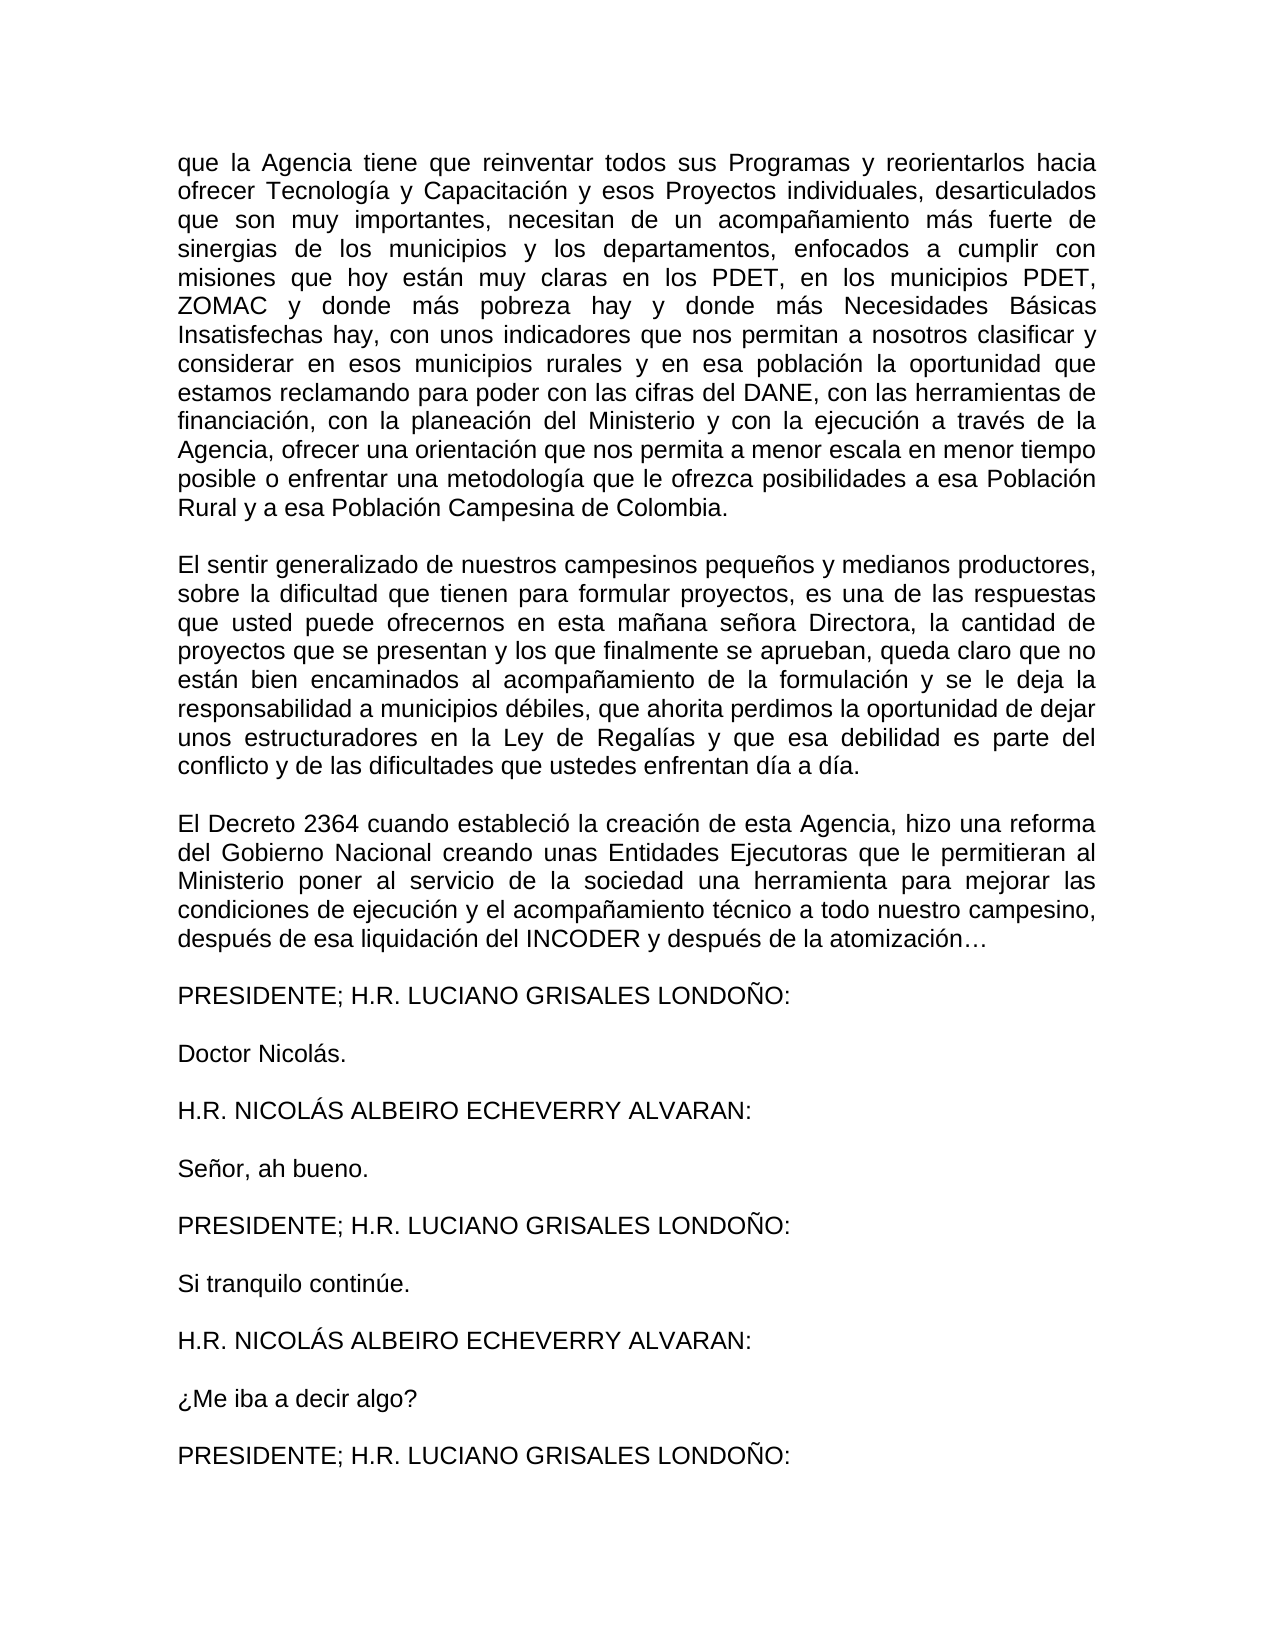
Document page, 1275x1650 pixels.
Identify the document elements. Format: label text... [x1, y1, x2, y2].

text El sentir generalizado de nuestros campesinos pequeños y medianos productores, sobre la dificultad que tienen para formular proyectos, es una de las respuestas que usted puede ofrecernos en esta mañana señora Directora, la cantidad de proyectos que se presentan y los que finalmente se aprueban, queda claro que no están bien encaminados al acompañamiento de la formulación y se le deja la responsabilidad a municipios débiles, que ahorita perdimos la oportunidad de dejar unos estructuradores en la Ley de Regalías y que esa debilidad es parte del conflicto y de las dificultades que ustedes enfrentan día a día. [177, 550, 1098, 780]
text Señor, ah bueno. [177, 1154, 1098, 1183]
text H.R. NICOLÁS ALBEIRO ECHEVERRY ALVARAN: [177, 1096, 1098, 1125]
text Doctor Nicolás. [177, 1039, 1098, 1068]
text PRESIDENTE; H.R. LUCIANO GRISALES LONDOÑO: [177, 981, 1098, 1010]
text El Decreto 2364 cuando estableció la creación de esta Agencia, hizo una reforma del Gobierno Nacional creando unas Entidades Ejecutoras que le permitieran al Ministerio poner al servicio de la sociedad una herramienta para mejorar las condiciones de ejecución y el acompañamiento técnico a todo nuestro campesino, después de esa liquidación del INCODER y después de la atomización… [177, 809, 1098, 953]
text H.R. NICOLÁS ALBEIRO ECHEVERRY ALVARAN: [177, 1326, 1098, 1355]
text PRESIDENTE; H.R. LUCIANO GRISALES LONDOÑO: [177, 1441, 1098, 1470]
text Si tranquilo continúe. [177, 1269, 1098, 1298]
text ¿Me iba a decir algo? [177, 1384, 1098, 1413]
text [177, 148, 1098, 521]
text PRESIDENTE; H.R. LUCIANO GRISALES LONDOÑO: [177, 1211, 1098, 1240]
